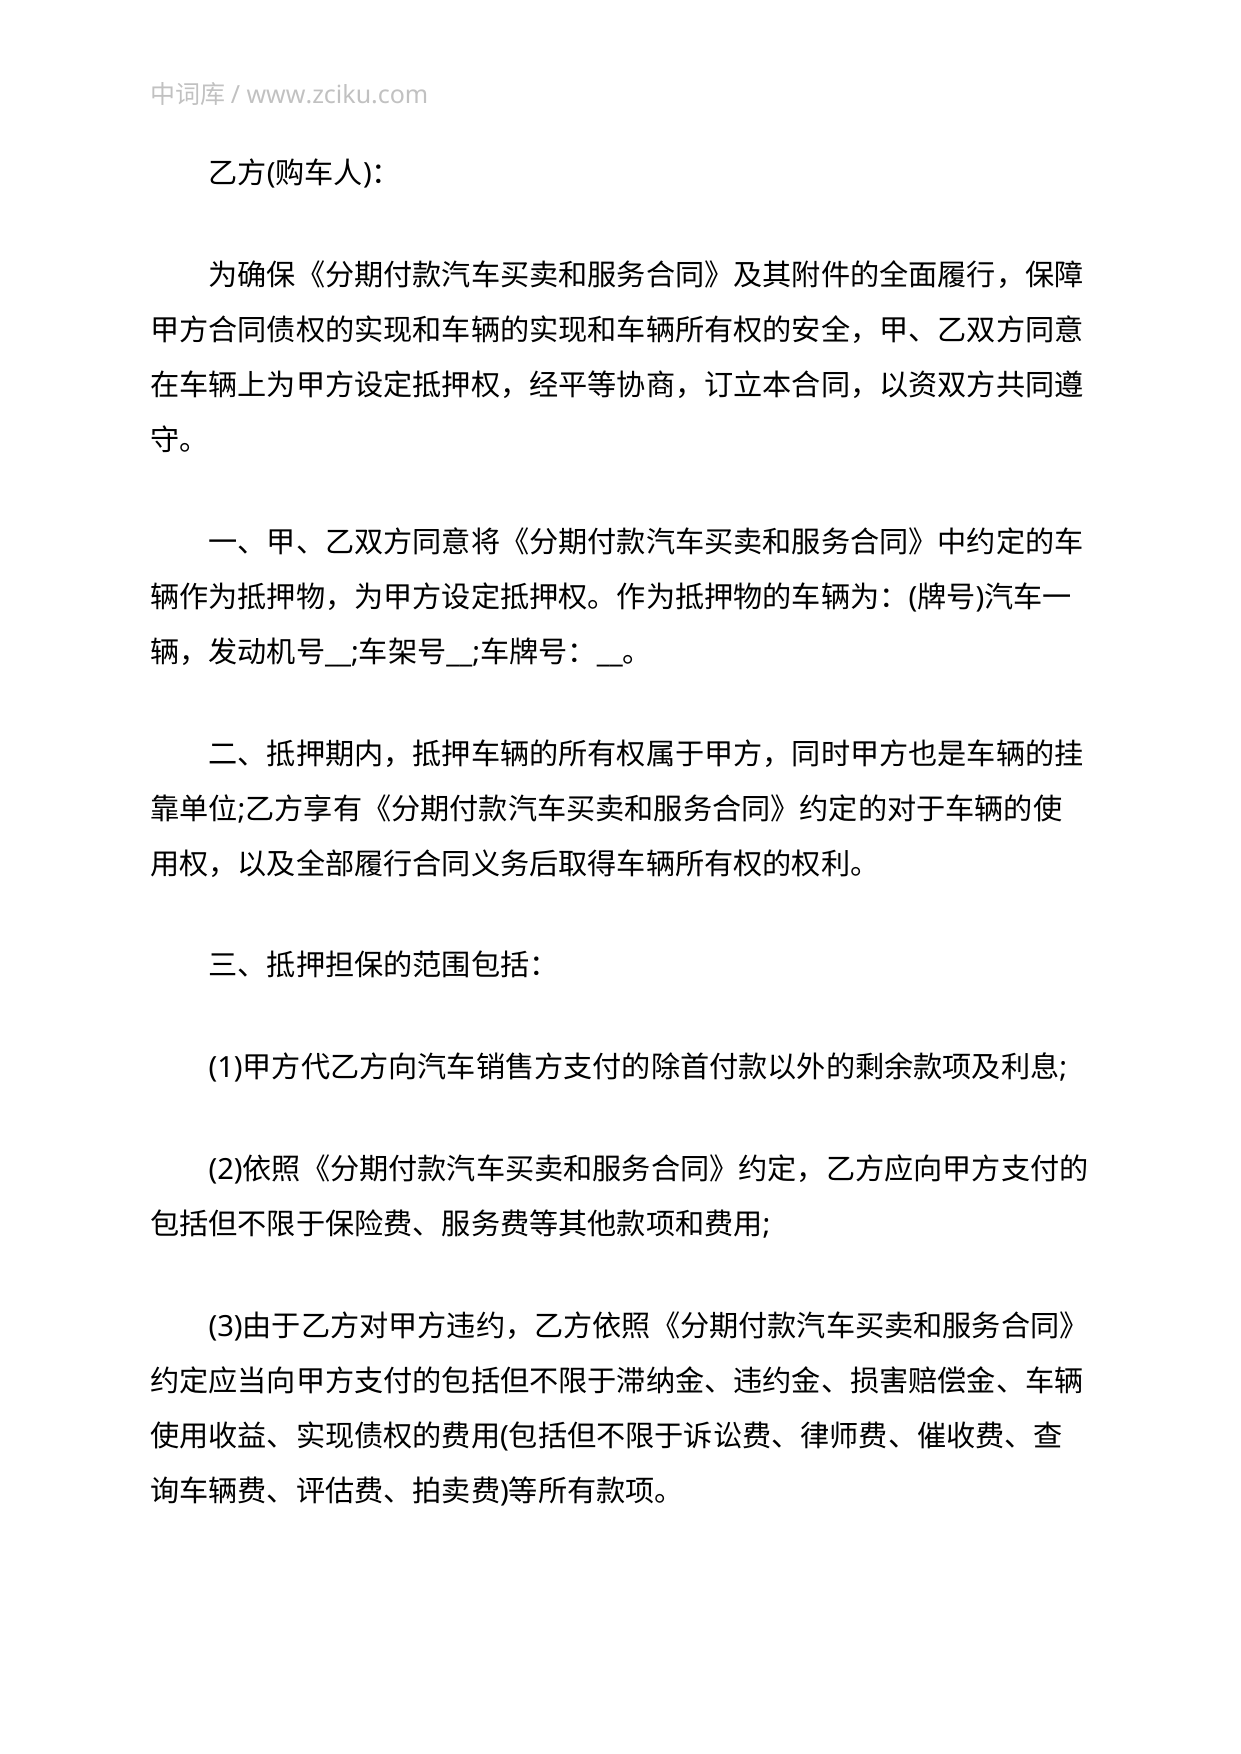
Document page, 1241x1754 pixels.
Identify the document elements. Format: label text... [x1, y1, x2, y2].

text 为确保《分期付款汽车买卖和服务合同》及其附件的全面履行，保障甲方合同债权的实现和车辆的实现和车辆所有权的安全，甲、乙双方同意在车辆上为甲方设定抵押权，经平等协商，订立本合同，以资双方共同遵守。 [150, 252, 1090, 459]
text 一、甲、乙双方同意将《分期付款汽车买卖和服务合同》中约定的车辆作为抵押物，为甲方设定抵押权。作为抵押物的车辆为：(牌号)汽车一辆，发动机号__;车架号__;车牌号：__。 [150, 518, 1090, 671]
text (1)甲方代乙方向汽车销售方支付的除首付款以外的剩余款项及利息; [150, 1044, 1090, 1086]
text 二、抵押期内，抵押车辆的所有权属于甲方，同时甲方也是车辆的挂靠单位;乙方享有《分期付款汽车买卖和服务合同》约定的对于车辆的使用权，以及全部履行合同义务后取得车辆所有权的权利。 [150, 730, 1090, 882]
text (2)依照《分期付款汽车买卖和服务合同》约定，乙方应向甲方支付的包括但不限于保险费、服务费等其他款项和费用; [150, 1146, 1090, 1243]
text (3)由于乙方对甲方违约，乙方依照《分期付款汽车买卖和服务合同》约定应当向甲方支付的包括但不限于滞纳金、违约金、损害赔偿金、车辆使用收益、实现债权的费用(包括但不限于诉讼费、律师费、催收费、查询车辆费、评估费、拍卖费)等所有款项。 [150, 1303, 1090, 1510]
text 乙方(购车人)： [150, 150, 1090, 192]
text 三、抵押担保的范围包括： [150, 942, 1090, 984]
